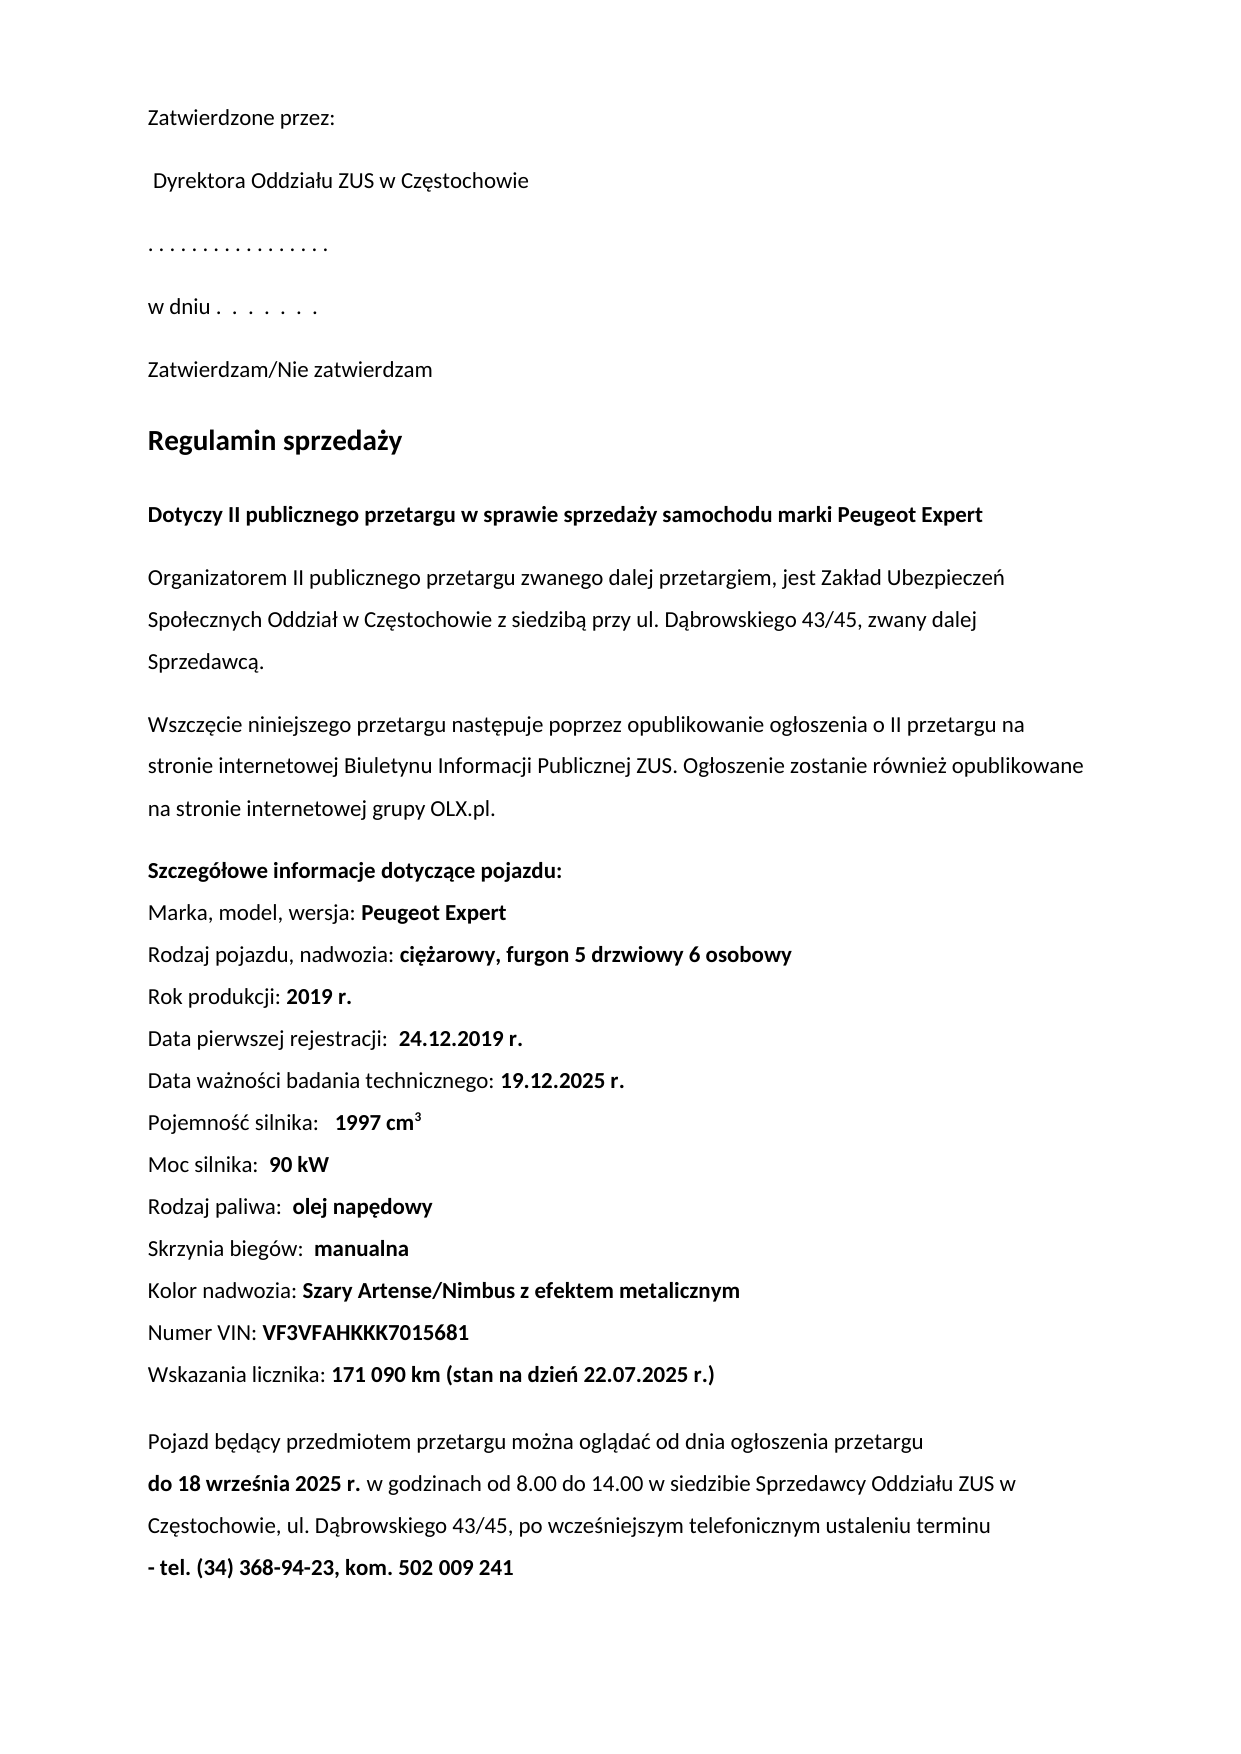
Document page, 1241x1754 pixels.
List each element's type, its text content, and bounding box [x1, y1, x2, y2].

text Rok produkcji: 2019 r. [148, 982, 1093, 1010]
text Dotyczy II publicznego przetargu w sprawie sprzedaży samochodu marki Peugeot Expert [148, 500, 1093, 528]
text Numer VIN: VF3VFAHKKK7015681 [148, 1318, 1093, 1346]
text Data pierwszej rejestracji: 24.12.2019 r. [148, 1024, 1093, 1052]
text Regulamin sprzedaży [148, 422, 1093, 457]
text Kolor nadwozia: Szary Artense/Nimbus z efektem metalicznym [148, 1276, 1093, 1304]
text Organizatorem II publicznego przetargu zwanego dalej przetargiem, jest Zakład Ubezpieczeń Społecznych Oddział w Częstochowie z siedzibą przy ul. Dąbrowskiego 43/45, zwany dalej Sprzedawcą. [148, 563, 1093, 675]
text Zatwierdzam/Nie zatwierdzam [148, 355, 1093, 383]
text Szczegółowe informacje dotyczące pojazdu: [148, 856, 1093, 884]
text Marka, model, wersja: Peugeot Expert [148, 898, 1093, 926]
text Moc silnika: 90 kW [148, 1150, 1093, 1178]
text Wskazania licznika: 171 090 km (stan na dzień 22.07.2025 r.) [148, 1360, 1093, 1388]
list Pojazd będący przedmiotem przetargu można oglądać od dnia ogłoszenia przetargu do 18 września 2025 r. w godzinach od 8.00 do 14.00 w siedzibie Sprzedawcy Oddziału ZUS w Częstochowie, ul. Dąbrowskiego 43/45, po wcześniejszym telefonicznym ustaleniu terminu - tel. (34) 368-94-23, kom. 502 009 241 [148, 1427, 1093, 1581]
text Wszczęcie niniejszego przetargu następuje poprzez opublikowanie ogłoszenia o II przetargu na stronie internetowej Biuletynu Informacji Publicznej ZUS. Ogłoszenie zostanie również opublikowane na stronie internetowej grupy OLX.pl. [148, 710, 1093, 822]
text Zatwierdzone przez: [148, 103, 1093, 131]
text Pojemność silnika: 1997 cm3 [148, 1108, 1093, 1136]
text Data ważności badania technicznego: 19.12.2025 r. [148, 1066, 1093, 1094]
text Dyrektora Oddziału ZUS w Częstochowie [148, 166, 1093, 194]
text . . . . . . . . . . . . . . . . . [148, 229, 1093, 257]
text Rodzaj paliwa: olej napędowy [148, 1192, 1093, 1220]
text Rodzaj pojazdu, nadwozia: ciężarowy, furgon 5 drzwiowy 6 osobowy [148, 940, 1093, 968]
text w dniu . . . . . . . [148, 292, 1093, 320]
text Skrzynia biegów: manualna [148, 1234, 1093, 1262]
